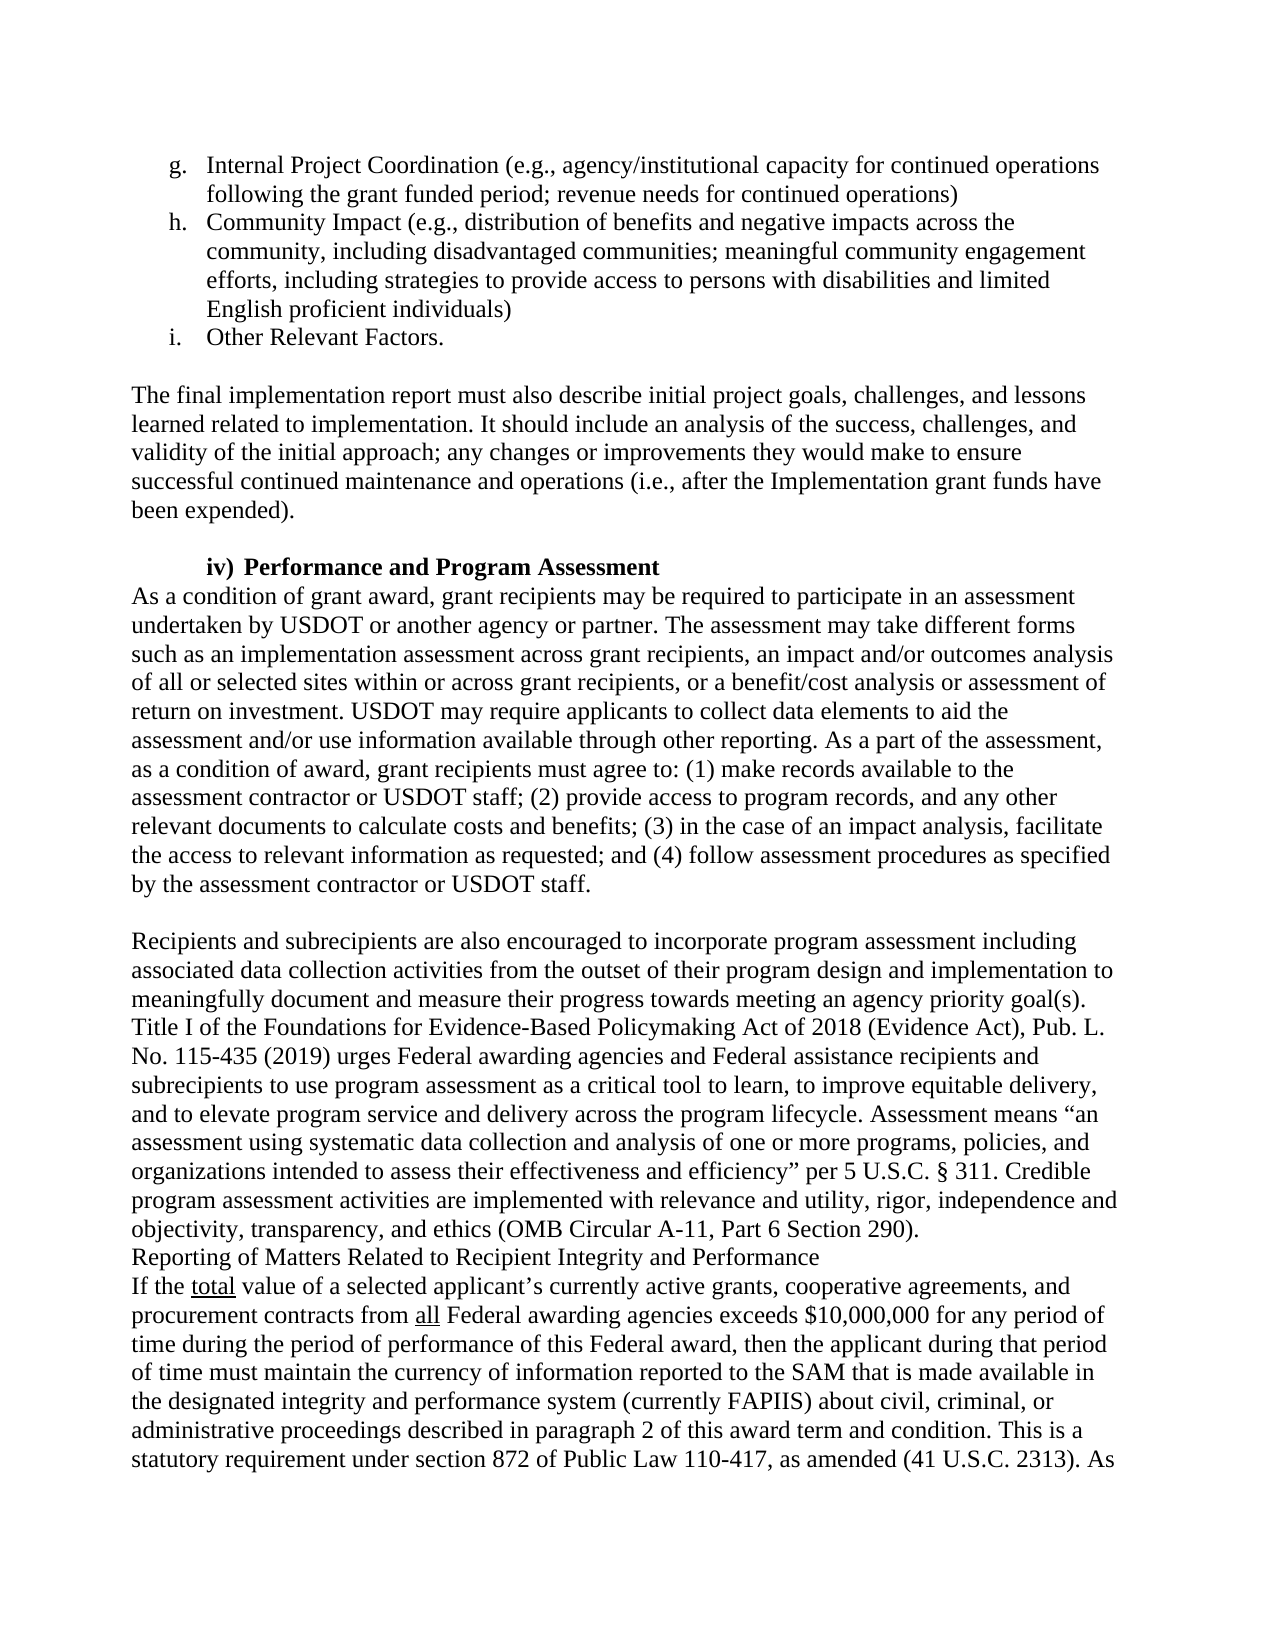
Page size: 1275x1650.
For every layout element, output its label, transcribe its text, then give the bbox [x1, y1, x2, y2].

text As a condition of grant award, grant recipients may be required to participate in an assessment undertaken by USDOT or another agency or partner. The assessment may take different forms such as an implementation assessment across grant recipients, an impact and/or outcomes analysis of all or selected sites within or across grant recipients, or a benefit/cost analysis or assessment of return on investment. USDOT may require applicants to collect data elements to aid the assessment and/or use information available through other reporting. As a part of the assessment, as a condition of award, grant recipients must agree to: (1) make records available to the assessment contractor or USDOT staff; (2) provide access to program records, and any other relevant documents to calculate costs and benefits; (3) in the case of an impact analysis, facilitate the access to relevant information as requested; and (4) follow assessment procedures as specified by the assessment contractor or USDOT staff. [131, 581, 1125, 897]
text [131, 1271, 1125, 1472]
list Performance and Program Assessment [206, 552, 1125, 581]
list Community Impact (e.g., distribution of benefits and negative impacts across the community, including disadvantaged communities; meaningful community engagement efforts, including strategies to provide access to persons with disabilities and limited English proficient individuals) [169, 207, 1125, 322]
text The final implementation report must also describe initial project goals, challenges, and lessons learned related to implementation. It should include an analysis of the success, challenges, and validity of the initial approach; any changes or improvements they would make to ensure successful continued maintenance and operations (i.e., after the Implementation grant funds have been expended). [131, 380, 1125, 524]
list Internal Project Coordination (e.g., agency/institutional capacity for continued operations following the grant funded period; revenue needs for continued operations) [169, 150, 1125, 207]
text Recipients and subrecipients are also encouraged to incorporate program assessment including associated data collection activities from the outset of their program design and implementation to meaningfully document and measure their progress towards meeting an agency priority goal(s). Title I of the Foundations for Evidence-Based Policymaking Act of 2018 (Evidence Act), Pub. L. No. 115-435 (2019) urges Federal awarding agencies and Federal assistance recipients and subrecipients to use program assessment as a critical tool to learn, to improve equitable delivery, and to elevate program service and delivery across the program lifecycle. Assessment means “an assessment using systematic data collection and analysis of one or more programs, policies, and organizations intended to assess their effectiveness and efficiency” per 5 U.S.C. § 311. Credible program assessment activities are implemented with relevance and utility, rigor, independence and objectivity, transparency, and ethics (OMB Circular A-11, Part 6 Section 290). [131, 926, 1125, 1242]
list Other Relevant Factors. [169, 322, 1125, 351]
subtitle Reporting of Matters Related to Recipient Integrity and Performance [131, 1242, 1125, 1271]
